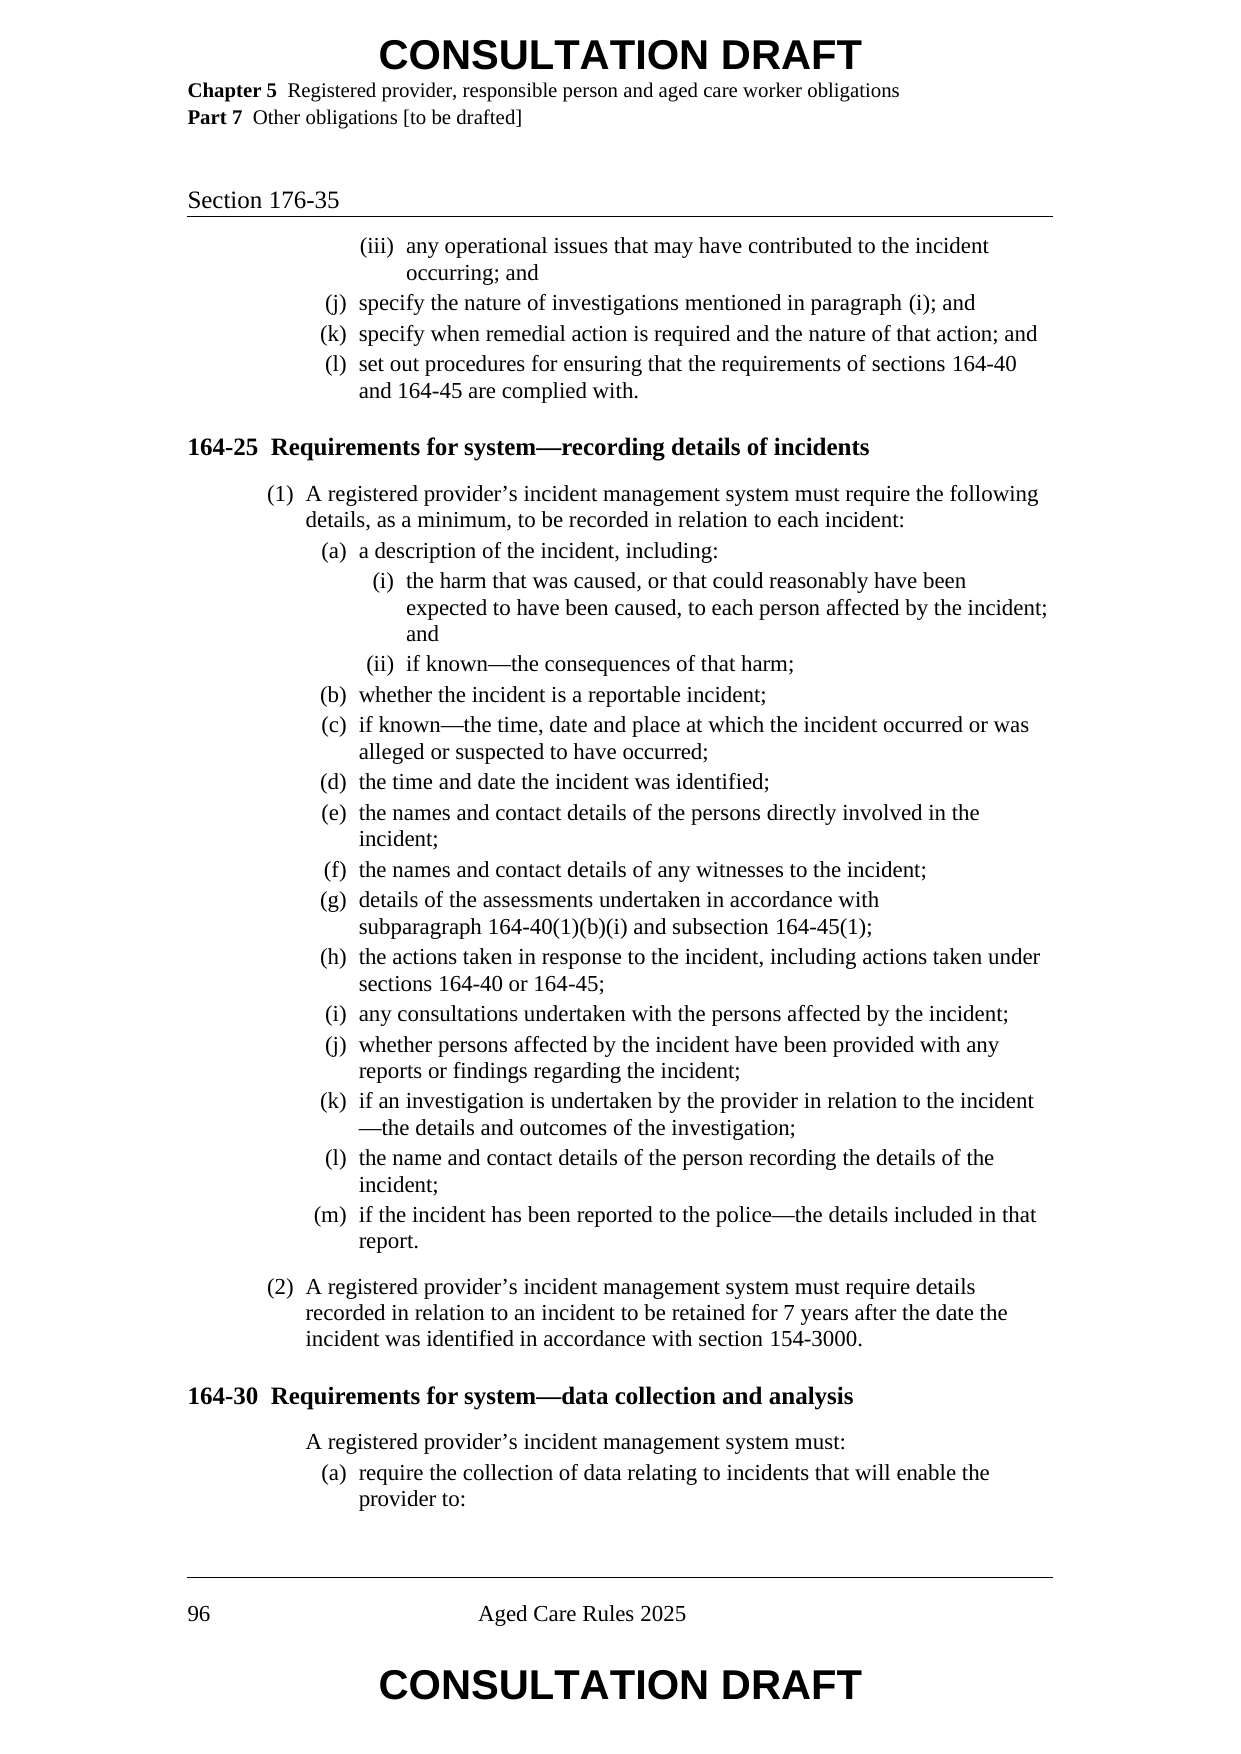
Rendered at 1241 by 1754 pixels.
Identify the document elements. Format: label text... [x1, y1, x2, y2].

text (k) if an investigation is undertaken by the provider in relation to the incident—the details and outcomes of the investigation; [187, 1087, 1053, 1140]
text (a) require the collection of data relating to incidents that will enable the provider to: [187, 1459, 1053, 1512]
text (e) the names and contact details of the persons directly involved in the incident; [187, 799, 1053, 852]
text (iii) any operational issues that may have contributed to the incident occurring; and [187, 233, 1053, 285]
text (m) if the incident has been reported to the police—the details included in that report. [187, 1201, 1053, 1254]
text (i) any consultations undertaken with the persons affected by the incident; [187, 1000, 1053, 1026]
text (ii) if known—the consequences of that harm; [187, 651, 1053, 677]
text (1) A registered provider’s incident management system must require the following details, as a minimum, to be recorded in relation to each incident: [187, 480, 1053, 533]
text 164-30 Requirements for system—data collection and analysis [187, 1381, 1053, 1410]
text (k) specify when remedial action is required and the nature of that action; and [187, 320, 1053, 346]
text (l) set out procedures for ensuring that the requirements of sections 164-40 and 164-45 are complied with. [187, 351, 1053, 403]
text (f) the names and contact details of any witnesses to the incident; [187, 856, 1053, 882]
text (g) details of the assessments undertaken in accordance with subparagraph 164-40(1)(b)(i) and subsection 164-45(1); [187, 886, 1053, 939]
text 164-25 Requirements for system—recording details of incidents [187, 432, 1053, 461]
text A registered provider’s incident management system must: [187, 1428, 1053, 1455]
text (j) specify the nature of investigations mentioned in paragraph (i); and [187, 289, 1053, 316]
text (b) whether the incident is a reportable incident; [187, 681, 1053, 707]
text (d) the time and date the incident was identified; [187, 768, 1053, 795]
text (j) whether persons affected by the incident have been provided with any reports or findings regarding the incident; [187, 1031, 1053, 1083]
text (c) if known—the time, date and place at which the incident occurred or was alleged or suspected to have occurred; [187, 712, 1053, 764]
text (l) the name and contact details of the person recording the details of the incident; [187, 1144, 1053, 1197]
text (i) the harm that was caused, or that could reasonably have been expected to have been caused, to each person affected by the incident; and [187, 567, 1053, 646]
text (a) a description of the incident, including: [187, 537, 1053, 563]
text (h) the actions taken in response to the incident, including actions taken under sections 164-40 or 164-45; [187, 943, 1053, 996]
text (2) A registered provider’s incident management system must require details recorded in relation to an incident to be retained for 7 years after the date the incident was identified in accordance with section 154-3000. [187, 1273, 1053, 1352]
